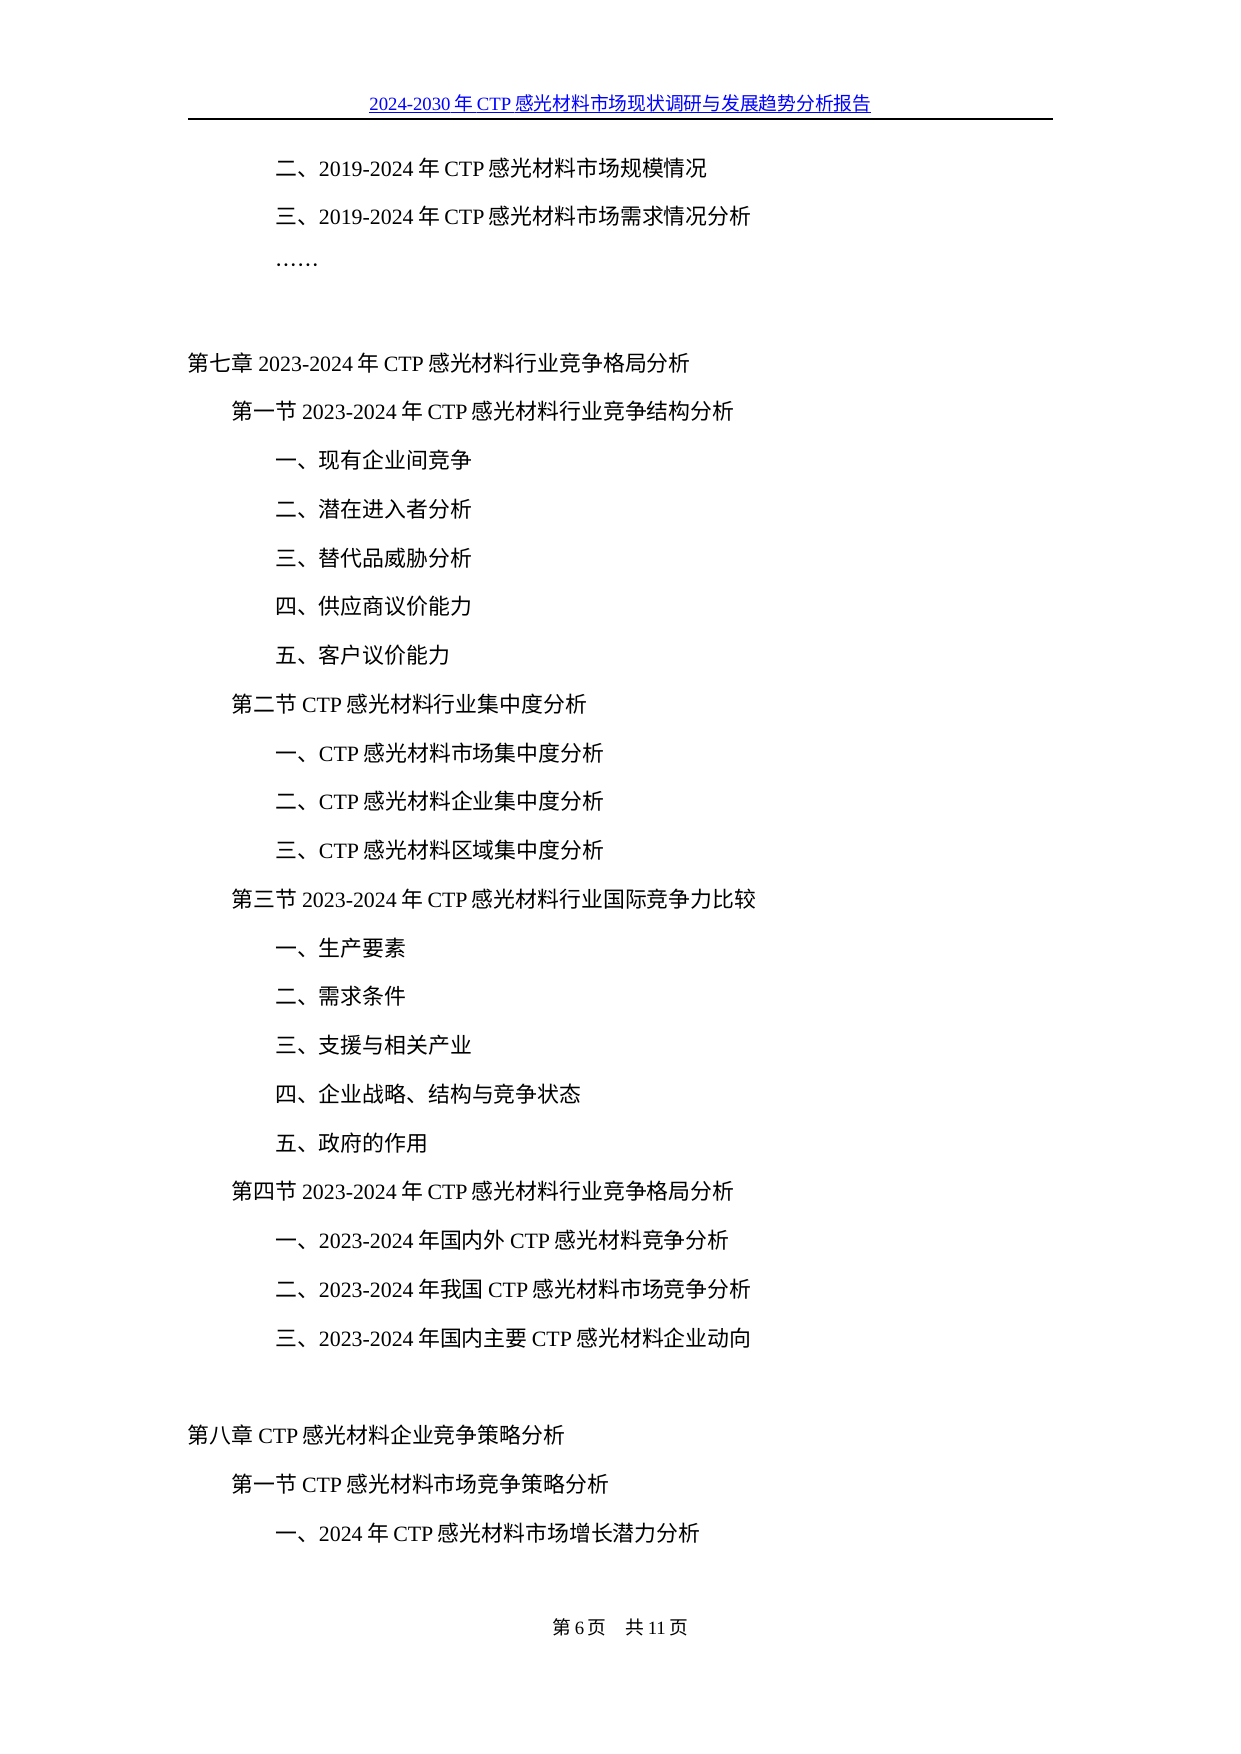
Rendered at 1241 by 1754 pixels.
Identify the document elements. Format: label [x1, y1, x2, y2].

text [187, 150, 1053, 1548]
